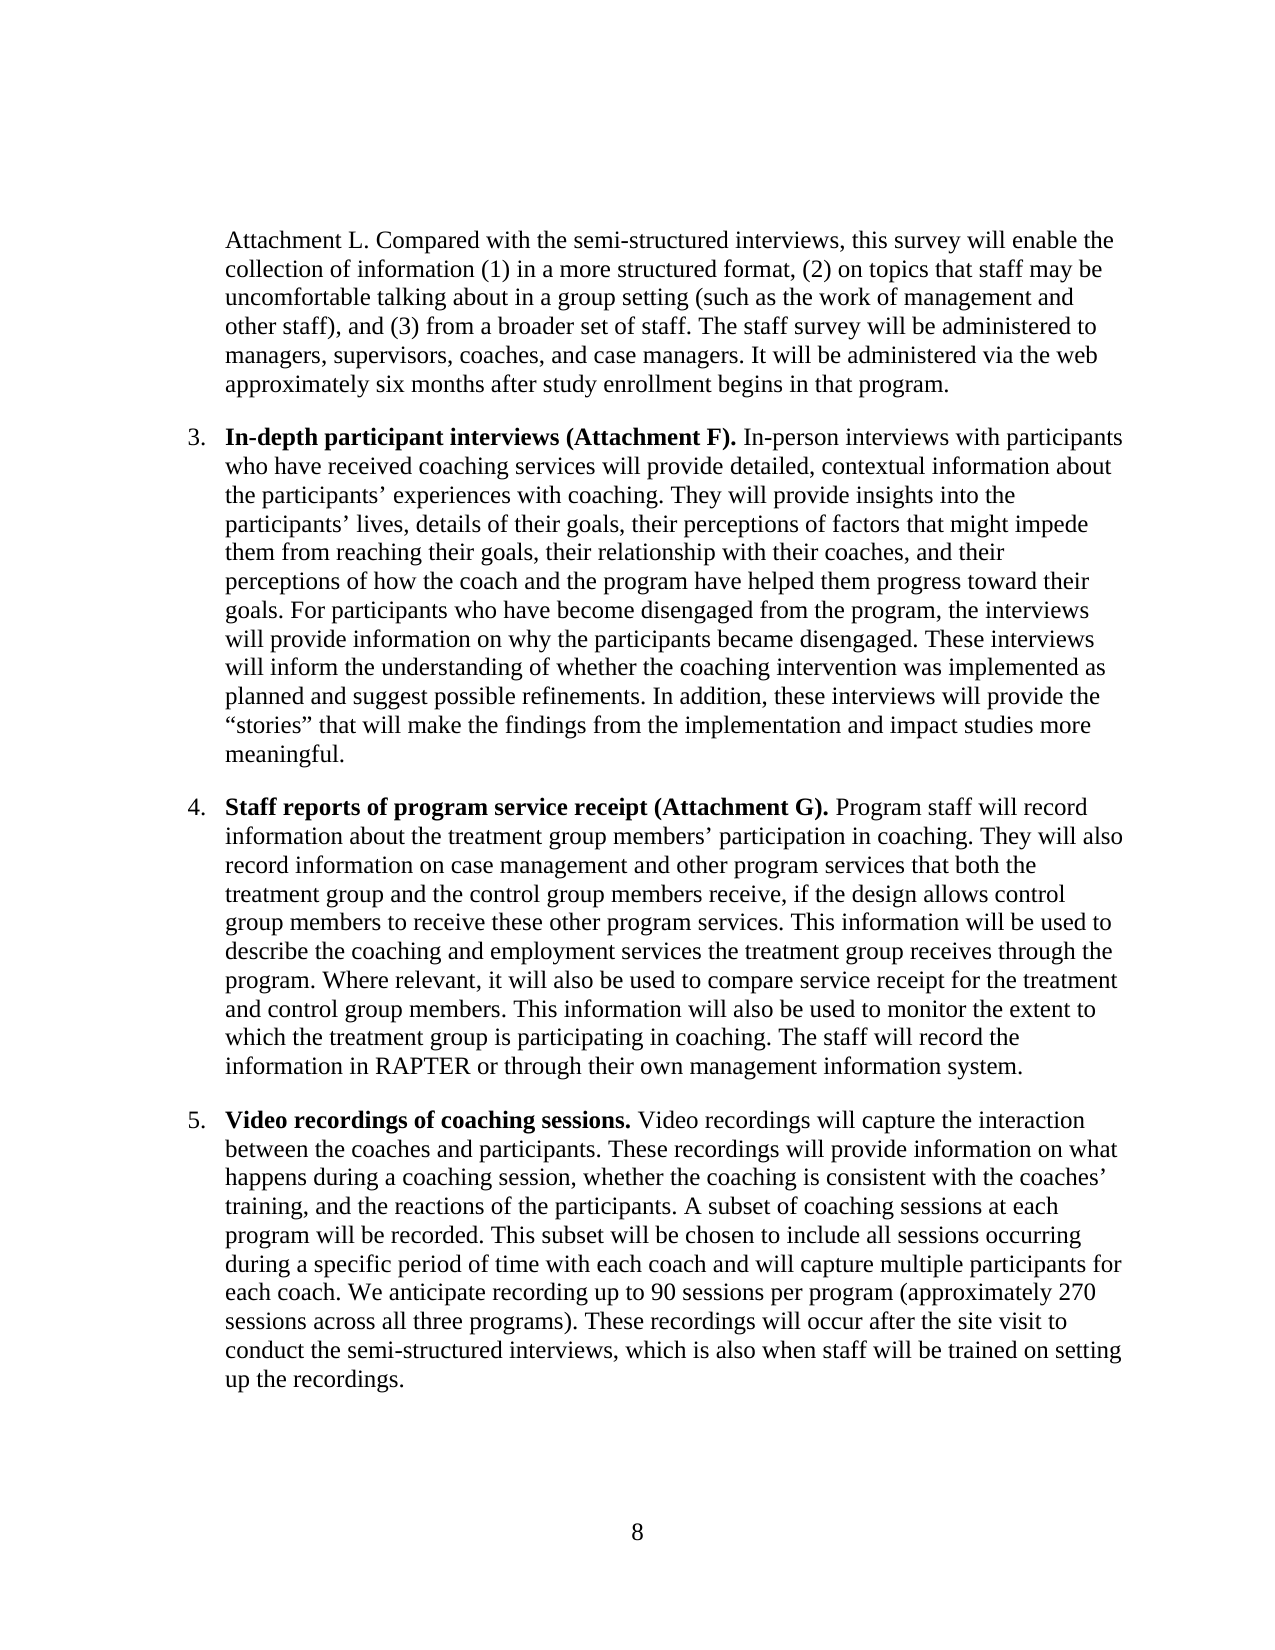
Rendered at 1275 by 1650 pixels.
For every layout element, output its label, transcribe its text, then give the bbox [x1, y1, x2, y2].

list Staff reports of program service receipt (Attachment G). Program staff will record information about the treatment group members’ participation in coaching. They will also record information on case management and other program services that both the treatment group and the control group members receive, if the design allows control group members to receive these other program services. This information will be used to describe the coaching and employment services the treatment group receives through the program. Where relevant, it will also be used to compare service receipt for the treatment and control group members. This information will also be used to monitor the extent to which the treatment group is participating in coaching. The staff will record the information in RAPTER or through their own management information system. [187, 792, 1125, 1080]
list In-depth participant interviews (Attachment F). In-person interviews with participants who have received coaching services will provide detailed, contextual information about the participants’ experiences with coaching. They will provide insights into the participants’ lives, details of their goals, their perceptions of factors that might impede them from reaching their goals, their relationship with their coaches, and their perceptions of how the coach and the program have helped them progress toward their goals. For participants who have become disengaged from the program, the interviews will provide information on why the participants became disengaged. These interviews will inform the understanding of whether the coaching intervention was implemented as planned and suggest possible refinements. In addition, these interviews will provide the “stories” that will make the findings from the implementation and impact studies more meaningful. [187, 422, 1125, 767]
list Video recordings of coaching sessions. Video recordings will capture the interaction between the coaches and participants. These recordings will provide information on what happens during a coaching session, whether the coaching is consistent with the coaches’ training, and the reactions of the participants. A subset of coaching sessions at each program will be recorded. This subset will be chosen to include all sessions occurring during a specific period of time with each coach and will capture multiple participants for each coach. We anticipate recording up to 90 sessions per program (approximately 270 sessions across all three programs). These recordings will occur after the site visit to conduct the semi-structured interviews, which is also when staff will be trained on setting up the recordings. [187, 1105, 1125, 1392]
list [187, 225, 1125, 397]
